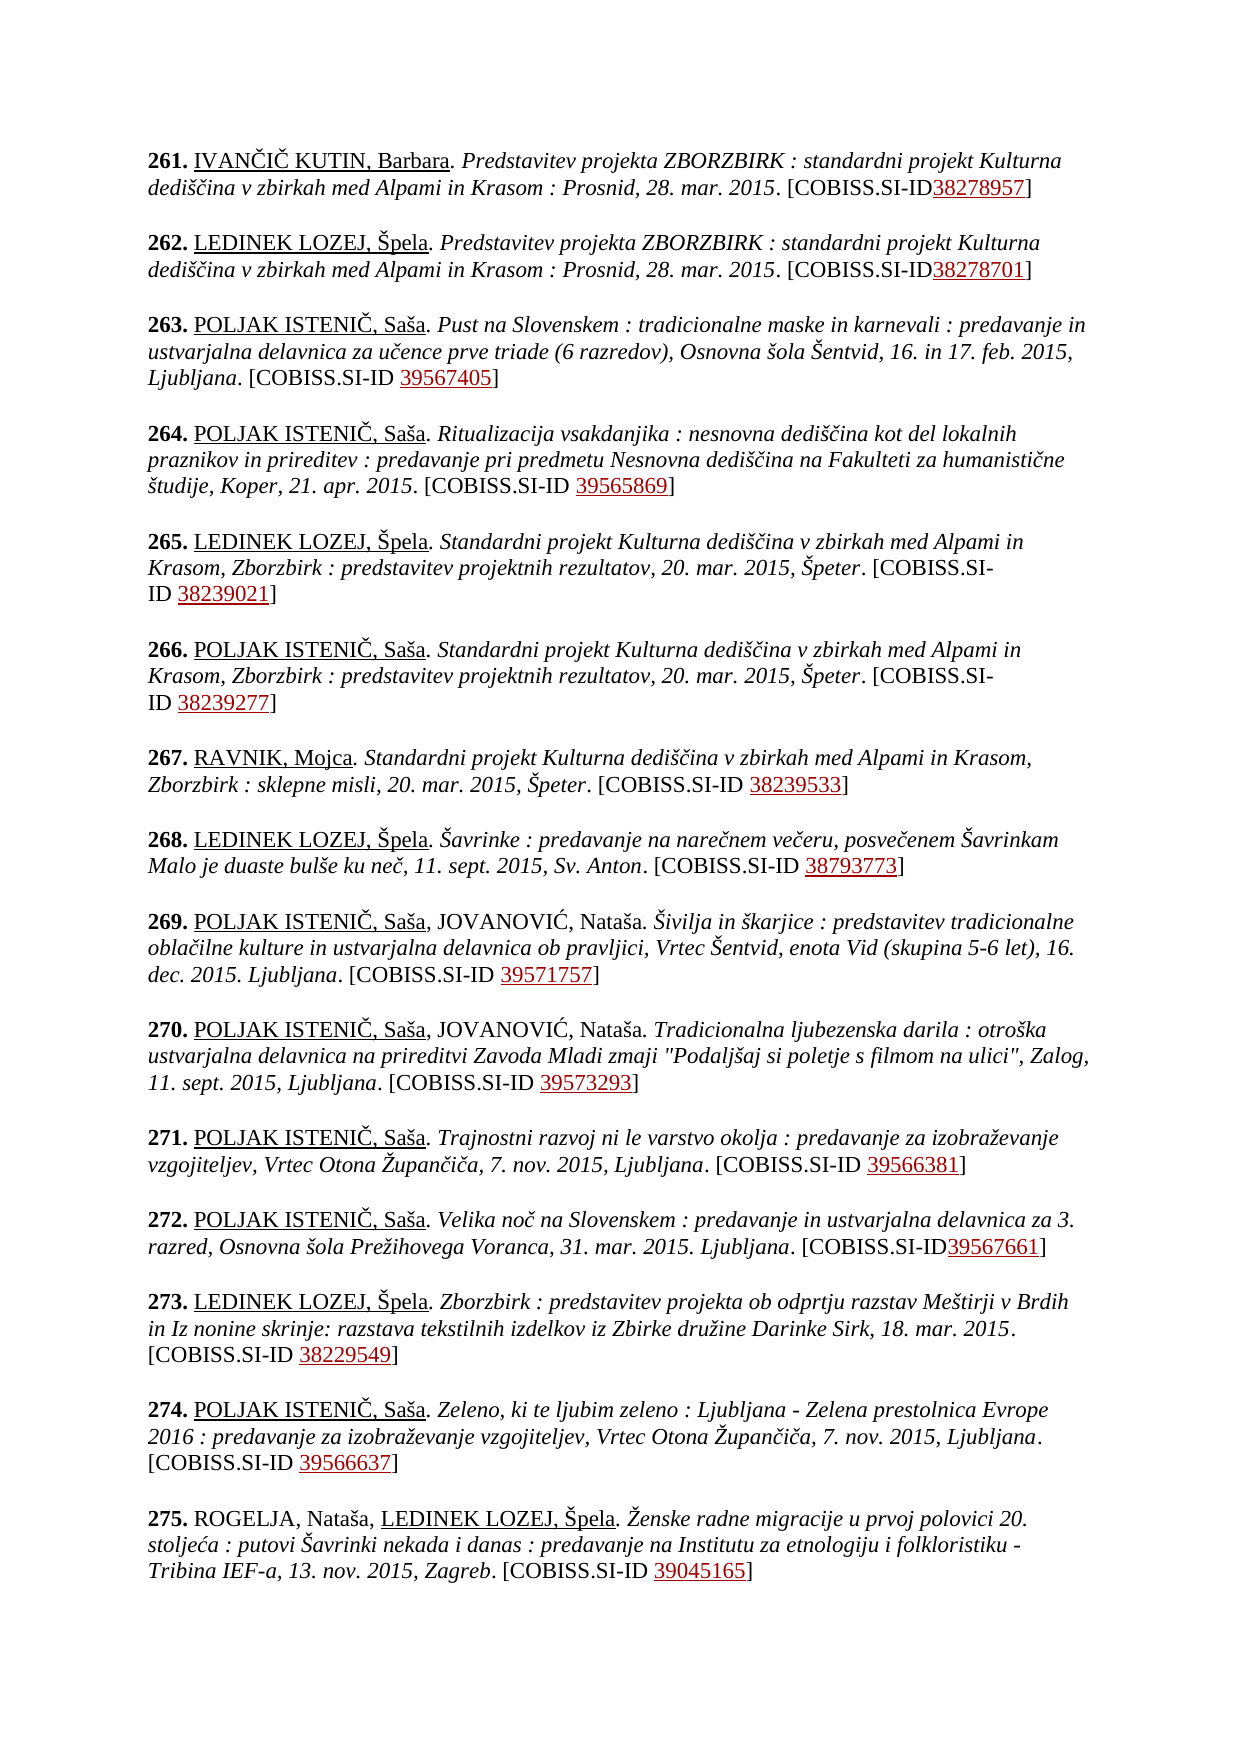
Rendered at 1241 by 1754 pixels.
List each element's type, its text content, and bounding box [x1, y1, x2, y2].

text 267. RAVNIK, Mojca. Standardni projekt Kulturna dediščina v zbirkah med Alpami in Krasom, Zborzbirk : sklepne misli, 20. mar. 2015, Špeter. [COBISS.SI-ID 38239533] [148, 744, 1093, 797]
text 271. POLJAK ISTENIČ, Saša. Trajnostni razvoj ni le varstvo okolja : predavanje za izobraževanje vzgojiteljev, Vrtec Otona Župančiča, 7. nov. 2015, Ljubljana. [COBISS.SI-ID 39566381] [148, 1124, 1093, 1177]
text 270. POLJAK ISTENIČ, Saša, JOVANOVIĆ, Nataša. Tradicionalna ljubezenska darila : otroška ustvarjalna delavnica na prireditvi Zavoda Mladi zmaji "Podaljšaj si poletje s filmom na ulici", Zalog, 11. sept. 2015, Ljubljana. [COBISS.SI-ID 39573293] [148, 1016, 1093, 1095]
text 269. POLJAK ISTENIČ, Saša, JOVANOVIĆ, Nataša. Šivilja in škarjice : predstavitev tradicionalne oblačilne kulture in ustvarjalna delavnica ob pravljici, Vrtec Šentvid, enota Vid (skupina 5-6 let), 16. dec. 2015. Ljubljana. [COBISS.SI-ID 39571757] [148, 908, 1093, 987]
text 273. LEDINEK LOZEJ, Špela. Zborzbirk : predstavitev projekta ob odprtju razstav Meštirji v Brdih in Iz nonine skrinje: razstava tekstilnih izdelkov iz Zbirke družine Darinke Sirk, 18. mar. 2015. [COBISS.SI-ID 38229549] [148, 1288, 1093, 1367]
text 272. POLJAK ISTENIČ, Saša. Velika noč na Slovenskem : predavanje in ustvarjalna delavnica za 3. razred, Osnovna šola Prežihovega Voranca, 31. mar. 2015. Ljubljana. [COBISS.SI-ID39567661] [148, 1206, 1093, 1259]
text 261. IVANČIČ KUTIN, Barbara. Predstavitev projekta ZBORZBIRK : standardni projekt Kulturna dediščina v zbirkah med Alpami in Krasom : Prosnid, 28. mar. 2015. [COBISS.SI-ID38278957] [148, 148, 1093, 200]
text 268. LEDINEK LOZEJ, Špela. Šavrinke : predavanje na narečnem večeru, posvečenem Šavrinkam Malo je duaste bulše ku neč, 11. sept. 2015, Sv. Anton. [COBISS.SI-ID 38793773] [148, 826, 1093, 879]
text 265. LEDINEK LOZEJ, Špela. Standardni projekt Kulturna dediščina v zbirkah med Alpami in Krasom, Zborzbirk : predstavitev projektnih rezultatov, 20. mar. 2015, Špeter. [COBISS.SI-ID 38239021] [148, 528, 1093, 607]
text 262. LEDINEK LOZEJ, Špela. Predstavitev projekta ZBORZBIRK : standardni projekt Kulturna dediščina v zbirkah med Alpami in Krasom : Prosnid, 28. mar. 2015. [COBISS.SI-ID38278701] [148, 229, 1093, 282]
text 275. ROGELJA, Nataša, LEDINEK LOZEJ, Špela. Ženske radne migracije u prvoj polovici 20. stoljeća : putovi Šavrinki nekada i danas : predavanje na Institutu za etnologiju i folkloristiku - Tribina IEF-a, 13. nov. 2015, Zagreb. [COBISS.SI-ID 39045165] [148, 1505, 1093, 1584]
text 266. POLJAK ISTENIČ, Saša. Standardni projekt Kulturna dediščina v zbirkah med Alpami in Krasom, Zborzbirk : predstavitev projektnih rezultatov, 20. mar. 2015, Špeter. [COBISS.SI-ID 38239277] [148, 636, 1093, 715]
text 274. POLJAK ISTENIČ, Saša. Zeleno, ki te ljubim zeleno : Ljubljana - Zelena prestolnica Evrope 2016 : predavanje za izobraževanje vzgojiteljev, Vrtec Otona Župančiča, 7. nov. 2015, Ljubljana. [COBISS.SI-ID 39566637] [148, 1396, 1093, 1476]
text 263. POLJAK ISTENIČ, Saša. Pust na Slovenskem : tradicionalne maske in karnevali : predavanje in ustvarjalna delavnica za učence prve triade (6 razredov), Osnovna šola Šentvid, 16. in 17. feb. 2015, Ljubljana. [COBISS.SI-ID 39567405] [148, 311, 1093, 390]
text 264. POLJAK ISTENIČ, Saša. Ritualizacija vsakdanjika : nesnovna dediščina kot del lokalnih praznikov in prireditev : predavanje pri predmetu Nesnovna dediščina na Fakulteti za humanistične študije, Koper, 21. apr. 2015. [COBISS.SI-ID 39565869] [148, 419, 1093, 499]
